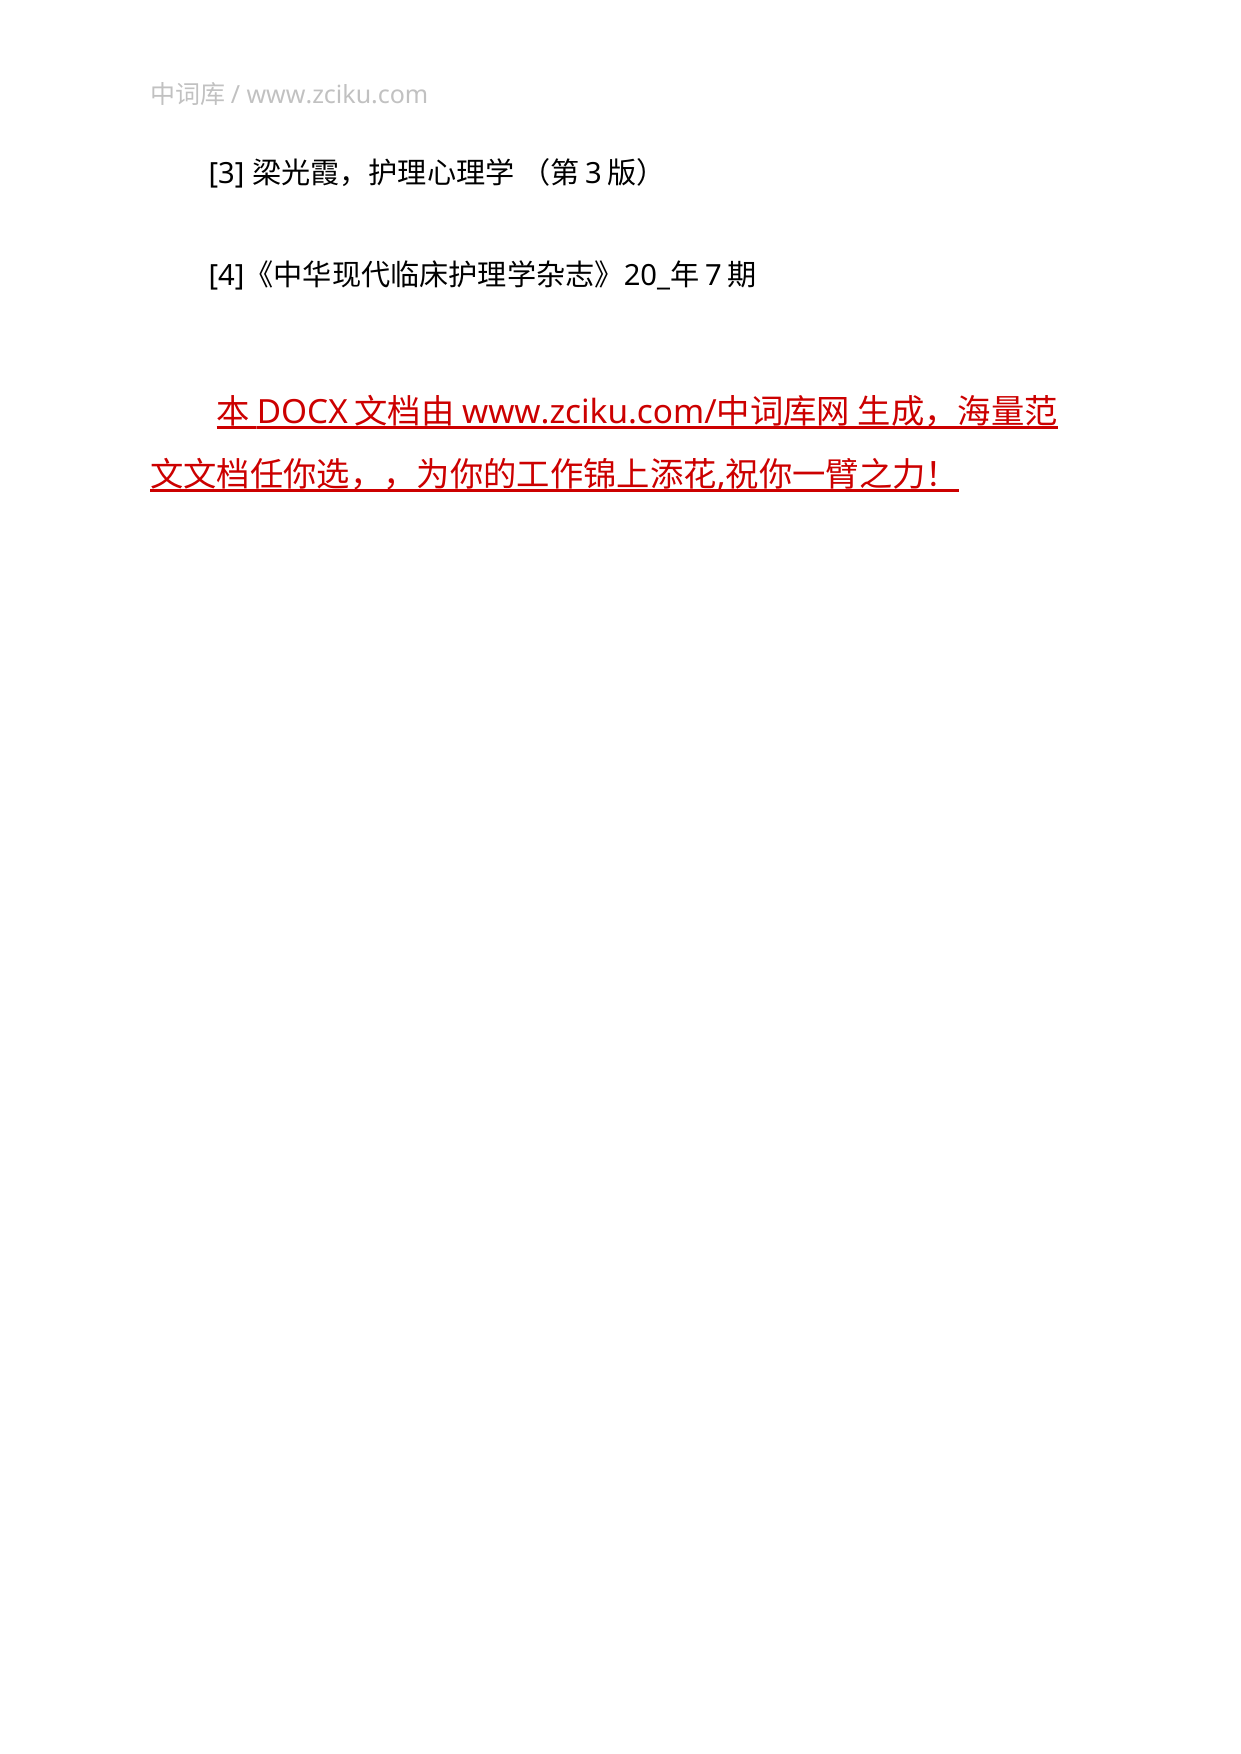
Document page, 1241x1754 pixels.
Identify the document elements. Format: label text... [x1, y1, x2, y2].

text [3] 梁光霞，护理心理学 （第3版） [150, 150, 1090, 192]
text 本DOCX文档由 www.zciku.com/中词库网 生成，海量范文文档任你选，，为你的工作锦上添花,祝你一臂之力！ [150, 385, 1090, 496]
text [4]《中华现代临床护理学杂志》20_年7期 [150, 252, 1090, 294]
